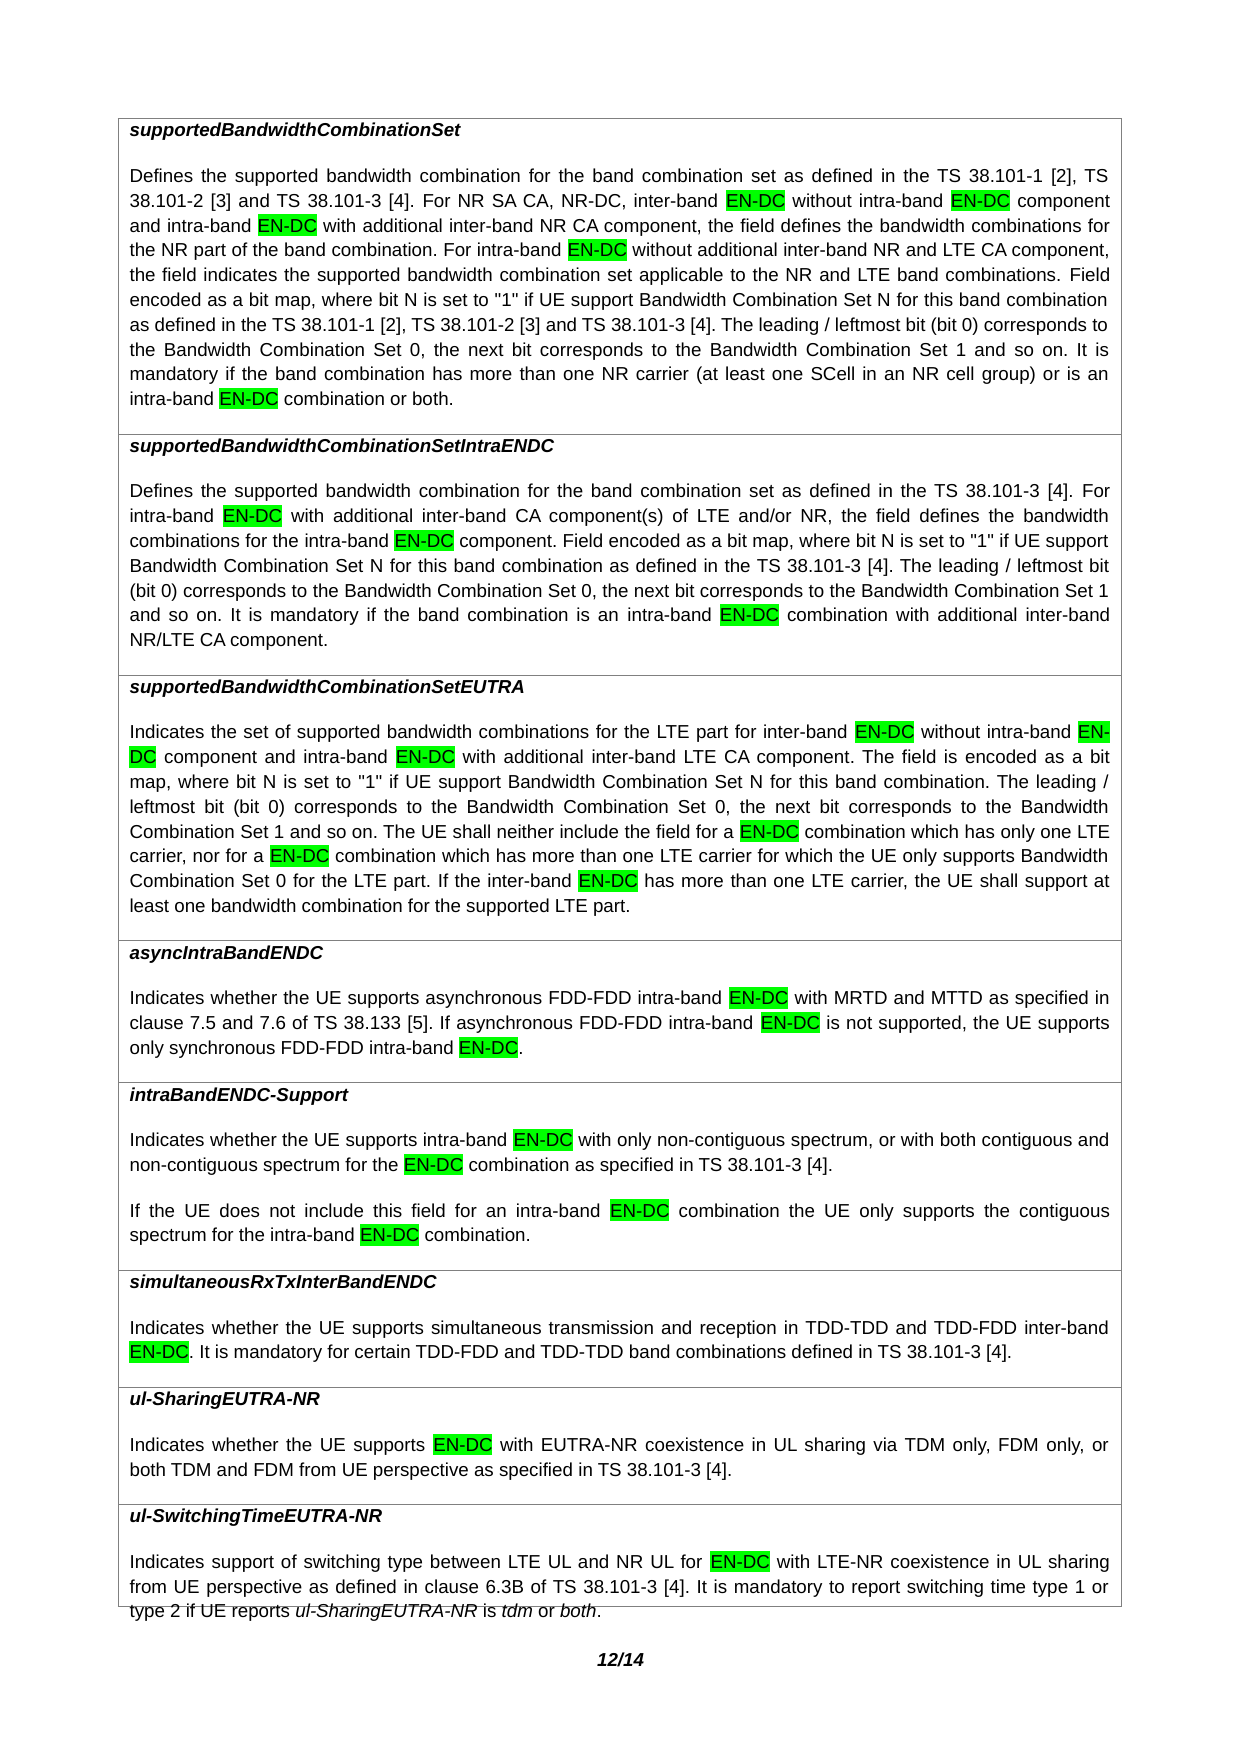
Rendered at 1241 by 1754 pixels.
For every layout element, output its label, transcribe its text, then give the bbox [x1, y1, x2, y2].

table_cell simultaneousRxTxInterBandENDC Indicates whether the UE supports simultaneous transmission and reception in TDD-TDD and TDD-FDD inter-band EN-DC. It is mandatory for certain TDD-FDD and TDD-TDD band combinations defined in TS 38.101-3 [4]. [119, 1271, 1121, 1387]
table_cell supportedBandwidthCombinationSetEUTRA Indicates the set of supported bandwidth combinations for the LTE part for inter-band EN-DC without intra-band EN-DC component and intra-band EN-DC with additional inter-band LTE CA component. The field is encoded as a bit map, where bit N is set to "1" if UE support Bandwidth Combination Set N for this band combination. The leading / leftmost bit (bit 0) corresponds to the Bandwidth Combination Set 0, the next bit corresponds to the Bandwidth Combination Set 1 and so on. The UE shall neither include the field for a EN-DC combination which has only one LTE carrier, nor for a EN-DC combination which has more than one LTE carrier for which the UE only supports Bandwidth Combination Set 0 for the LTE part. If the inter-band EN-DC has more than one LTE carrier, the UE shall support at least one bandwidth combination for the supported LTE part. [119, 676, 1121, 940]
table_cell ul-SharingEUTRA-NR Indicates whether the UE supports EN-DC with EUTRA-NR coexistence in UL sharing via TDM only, FDM only, or both TDM and FDM from UE perspective as specified in TS 38.101-3 [4]. [119, 1388, 1121, 1504]
table_cell asyncIntraBandENDC Indicates whether the UE supports asynchronous FDD-FDD intra-band EN-DC with MRTD and MTTD as specified in clause 7.5 and 7.6 of TS 38.133 [5]. If asynchronous FDD-FDD intra-band EN-DC is not supported, the UE supports only synchronous FDD-FDD intra-band EN-DC. [119, 941, 1121, 1082]
table_cell supportedBandwidthCombinationSetIntraENDC Defines the supported bandwidth combination for the band combination set as defined in the TS 38.101-3 [4]. For intra-band EN-DC with additional inter-band CA component(s) of LTE and/or NR, the field defines the bandwidth combinations for the intra-band EN-DC component. Field encoded as a bit map, where bit N is set to "1" if UE support Bandwidth Combination Set N for this band combination as defined in the TS 38.101-3 [4]. The leading / leftmost bit (bit 0) corresponds to the Bandwidth Combination Set 0, the next bit corresponds to the Bandwidth Combination Set 1 and so on. It is mandatory if the band combination is an intra-band EN-DC combination with additional inter-band NR/LTE CA component. [119, 435, 1121, 674]
table_cell intraBandENDC-Support Indicates whether the UE supports intra-band EN-DC with only non-contiguous spectrum, or with both contiguous and non-contiguous spectrum for the EN-DC combination as specified in TS 38.101-3 [4]. If the UE does not include this field for an intra-band EN-DC combination the UE only supports the contiguous spectrum for the intra-band EN-DC combination. [119, 1083, 1121, 1270]
table_cell ul-SwitchingTimeEUTRA-NR Indicates support of switching type between LTE UL and NR UL for EN-DC with LTE-NR coexistence in UL sharing from UE perspective as defined in clause 6.3B of TS 38.101-3 [4]. It is mandatory to report switching time type 1 or type 2 if UE reports ul-SharingEUTRA-NR is tdm or both. [119, 1505, 1121, 1606]
table_header supportedBandwidthCombinationSet Defines the supported bandwidth combination for the band combination set as defined in the TS 38.101-1 [2], TS 38.101-2 [3] and TS 38.101-3 [4]. For NR SA CA, NR-DC, inter-band EN-DC without intra-band EN-DC component and intra-band EN-DC with additional inter-band NR CA component, the field defines the bandwidth combinations for the NR part of the band combination. For intra-band EN-DC without additional inter-band NR and LTE CA component, the field indicates the supported bandwidth combination set applicable to the NR and LTE band combinations. Field encoded as a bit map, where bit N is set to "1" if UE support Bandwidth Combination Set N for this band combination as defined in the TS 38.101-1 [2], TS 38.101-2 [3] and TS 38.101-3 [4]. The leading / leftmost bit (bit 0) corresponds to the Bandwidth Combination Set 0, the next bit corresponds to the Bandwidth Combination Set 1 and so on. It is mandatory if the band combination has more than one NR carrier (at least one SCell in an NR cell group) or is an intra-band EN-DC combination or both. [119, 119, 1121, 433]
